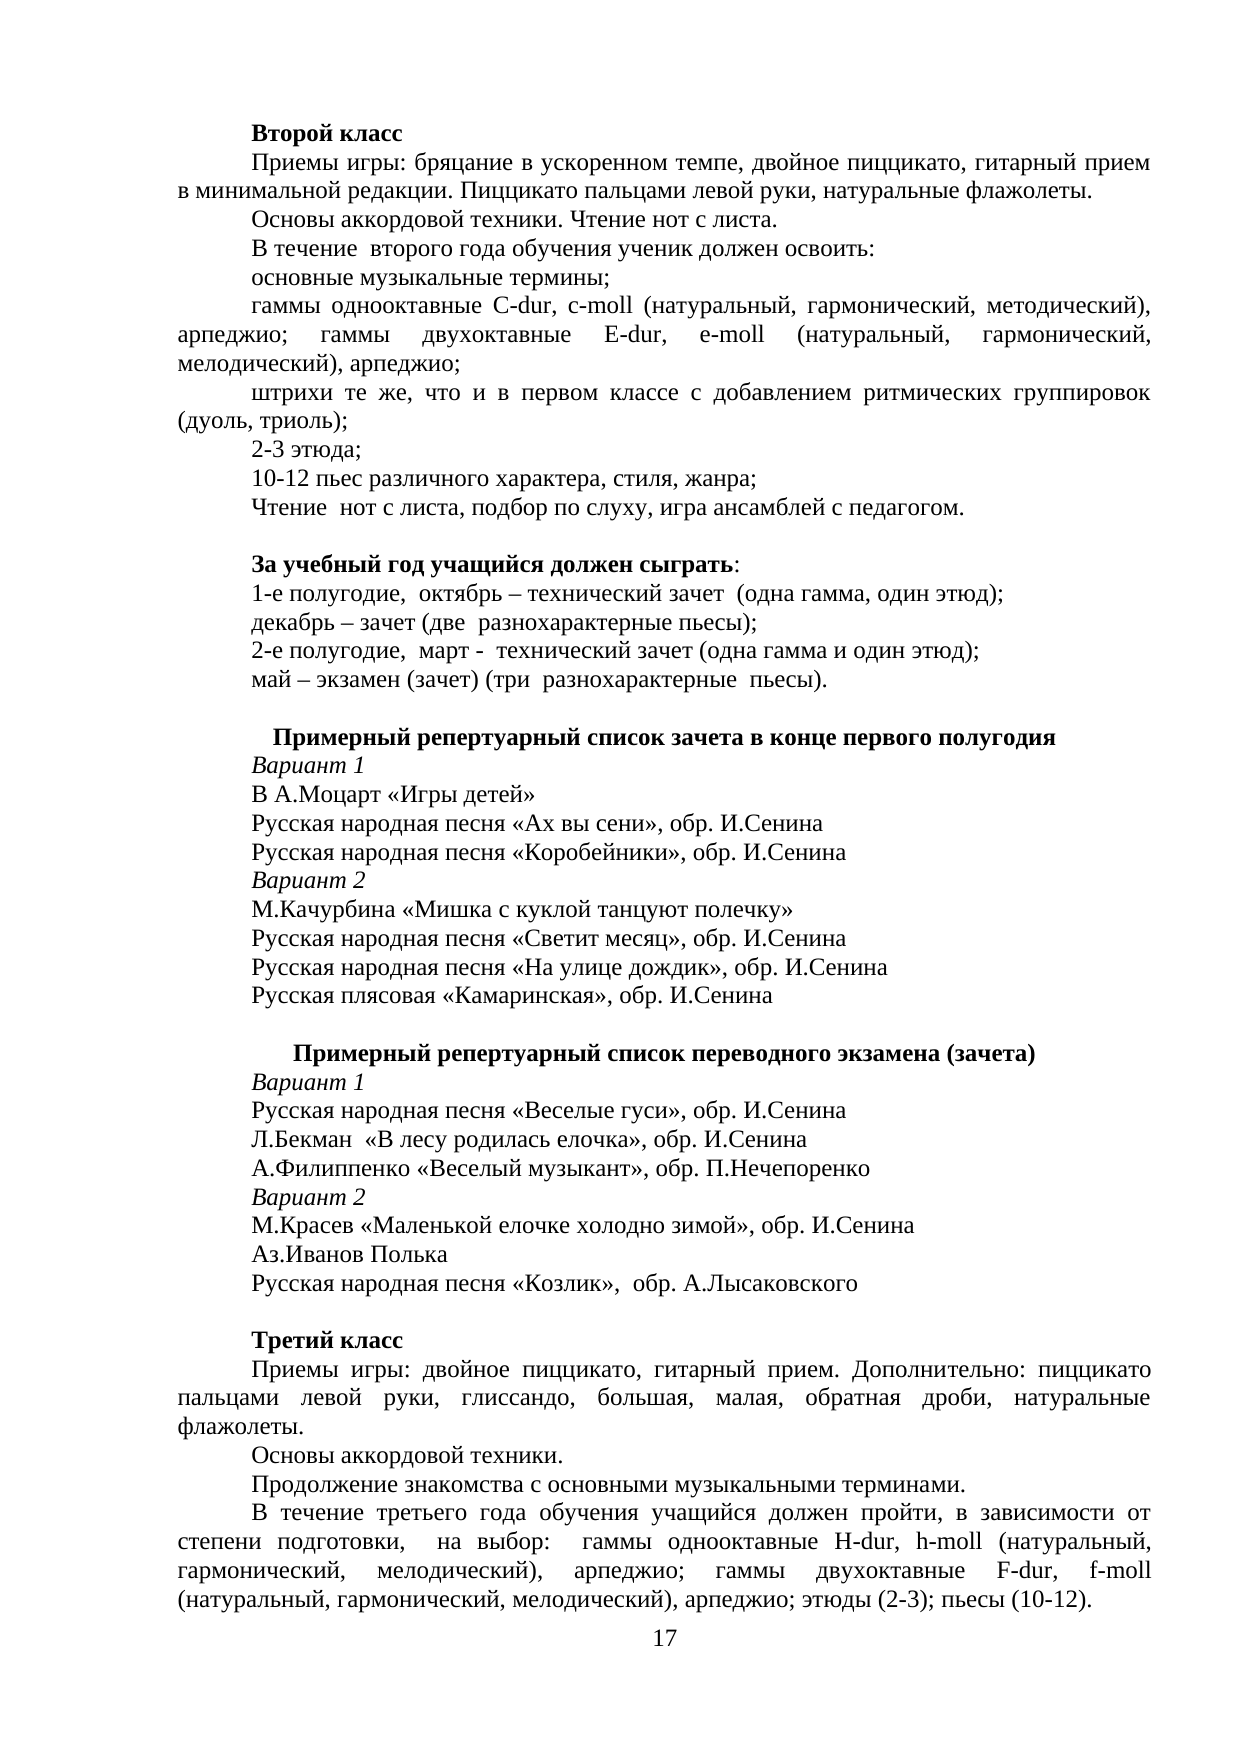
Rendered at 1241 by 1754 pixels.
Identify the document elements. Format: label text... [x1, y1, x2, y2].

text штрихи те же, что и в первом классе с добавлением ритмических группировок (дуоль, триоль); [177, 377, 1152, 434]
text В А.Моцарт «Игры детей» [177, 779, 1152, 808]
text Русская народная песня «Веселые гуси», обр. И.Сенина [177, 1096, 1152, 1124]
text Основы аккордовой техники. Чтение нот с листа. [177, 204, 1152, 233]
text Русская плясовая «Камаринская», обр. И.Сенина [177, 981, 1152, 1009]
text Второй класс [177, 118, 1152, 147]
text Л.Бекман «В лесу родилась елочка», обр. И.Сенина [177, 1124, 1152, 1153]
text Русская народная песня «Коробейники», обр. И.Сенина [177, 837, 1152, 866]
text Примерный репертуарный список переводного экзамена (зачета) [177, 1038, 1152, 1067]
text Примерный репертуарный список зачета в конце первого полугодия [177, 722, 1152, 751]
text За учебный год учащийся должен сыграть: [177, 549, 1152, 578]
text Приемы игры: бряцание в ускоренном темпе, двойное пиццикато, гитарный прием в минимальной редакции. Пиццикато пальцами левой руки, натуральные флажолеты. [177, 147, 1152, 204]
text Вариант 1 [177, 751, 1152, 779]
text 2-3 этюда; [177, 434, 1152, 463]
text М.Красев «Маленькой елочке холодно зимой», обр. И.Сенина [177, 1211, 1152, 1239]
text Вариант 2 [177, 1182, 1152, 1211]
text декабрь – зачет (две разнохарактерные пьесы); [177, 607, 1152, 636]
text Продолжение знакомства с основными музыкальными терминами. [177, 1469, 1152, 1497]
text 2-е полугодие, март - технический зачет (одна гамма и один этюд); [177, 636, 1152, 664]
text А.Филиппенко «Веселый музыкант», обр. П.Нечепоренко [177, 1153, 1152, 1182]
text Вариант 1 [177, 1067, 1152, 1096]
text В течение второго года обучения ученик должен освоить: [177, 233, 1152, 262]
text М.Качурбина «Мишка с куклой танцуют полечку» [177, 894, 1152, 923]
text Третий класс [177, 1325, 1152, 1354]
text Русская народная песня «На улице дождик», обр. И.Сенина [177, 952, 1152, 981]
text май – экзамен (зачет) (три разнохарактерные пьесы). [177, 664, 1152, 693]
text Русская народная песня «Ах вы сени», обр. И.Сенина [177, 808, 1152, 837]
text Русская народная песня «Козлик», обр. А.Лысаковского [177, 1268, 1152, 1297]
text Чтение нот с листа, подбор по слуху, игра ансамблей с педагогом. [177, 492, 1152, 521]
text Аз.Иванов Полька [177, 1239, 1152, 1268]
text 1-е полугодие, октябрь – технический зачет (одна гамма, один этюд); [177, 578, 1152, 607]
text 10-12 пьес различного характера, стиля, жанра; [177, 463, 1152, 492]
text Вариант 2 [177, 866, 1152, 894]
text Приемы игры: двойное пиццикато, гитарный прием. Дополнительно: пиццикато пальцами левой руки, глиссандо, большая, малая, обратная дроби, натуральные флажолеты. [177, 1354, 1152, 1440]
text основные музыкальные термины; [177, 262, 1152, 291]
text В течение третьего года обучения учащийся должен пройти, в зависимости от степени подготовки, на выбор: гаммы однооктавные H-dur, h-moll (натуральный, гармонический, мелодический), арпеджио; гаммы двухоктавные F-dur, f-moll (натуральный, гармонический, мелодический), арпеджио; этюды (2-3); пьесы (10-12). [177, 1497, 1152, 1612]
text гаммы однооктавные C-dur, c-moll (натуральный, гармонический, методический), арпеджио; гаммы двухоктавные E-dur, e-moll (натуральный, гармонический, мелодический), арпеджио; [177, 291, 1152, 377]
text Русская народная песня «Светит месяц», обр. И.Сенина [177, 923, 1152, 952]
text Основы аккордовой техники. [177, 1440, 1152, 1469]
